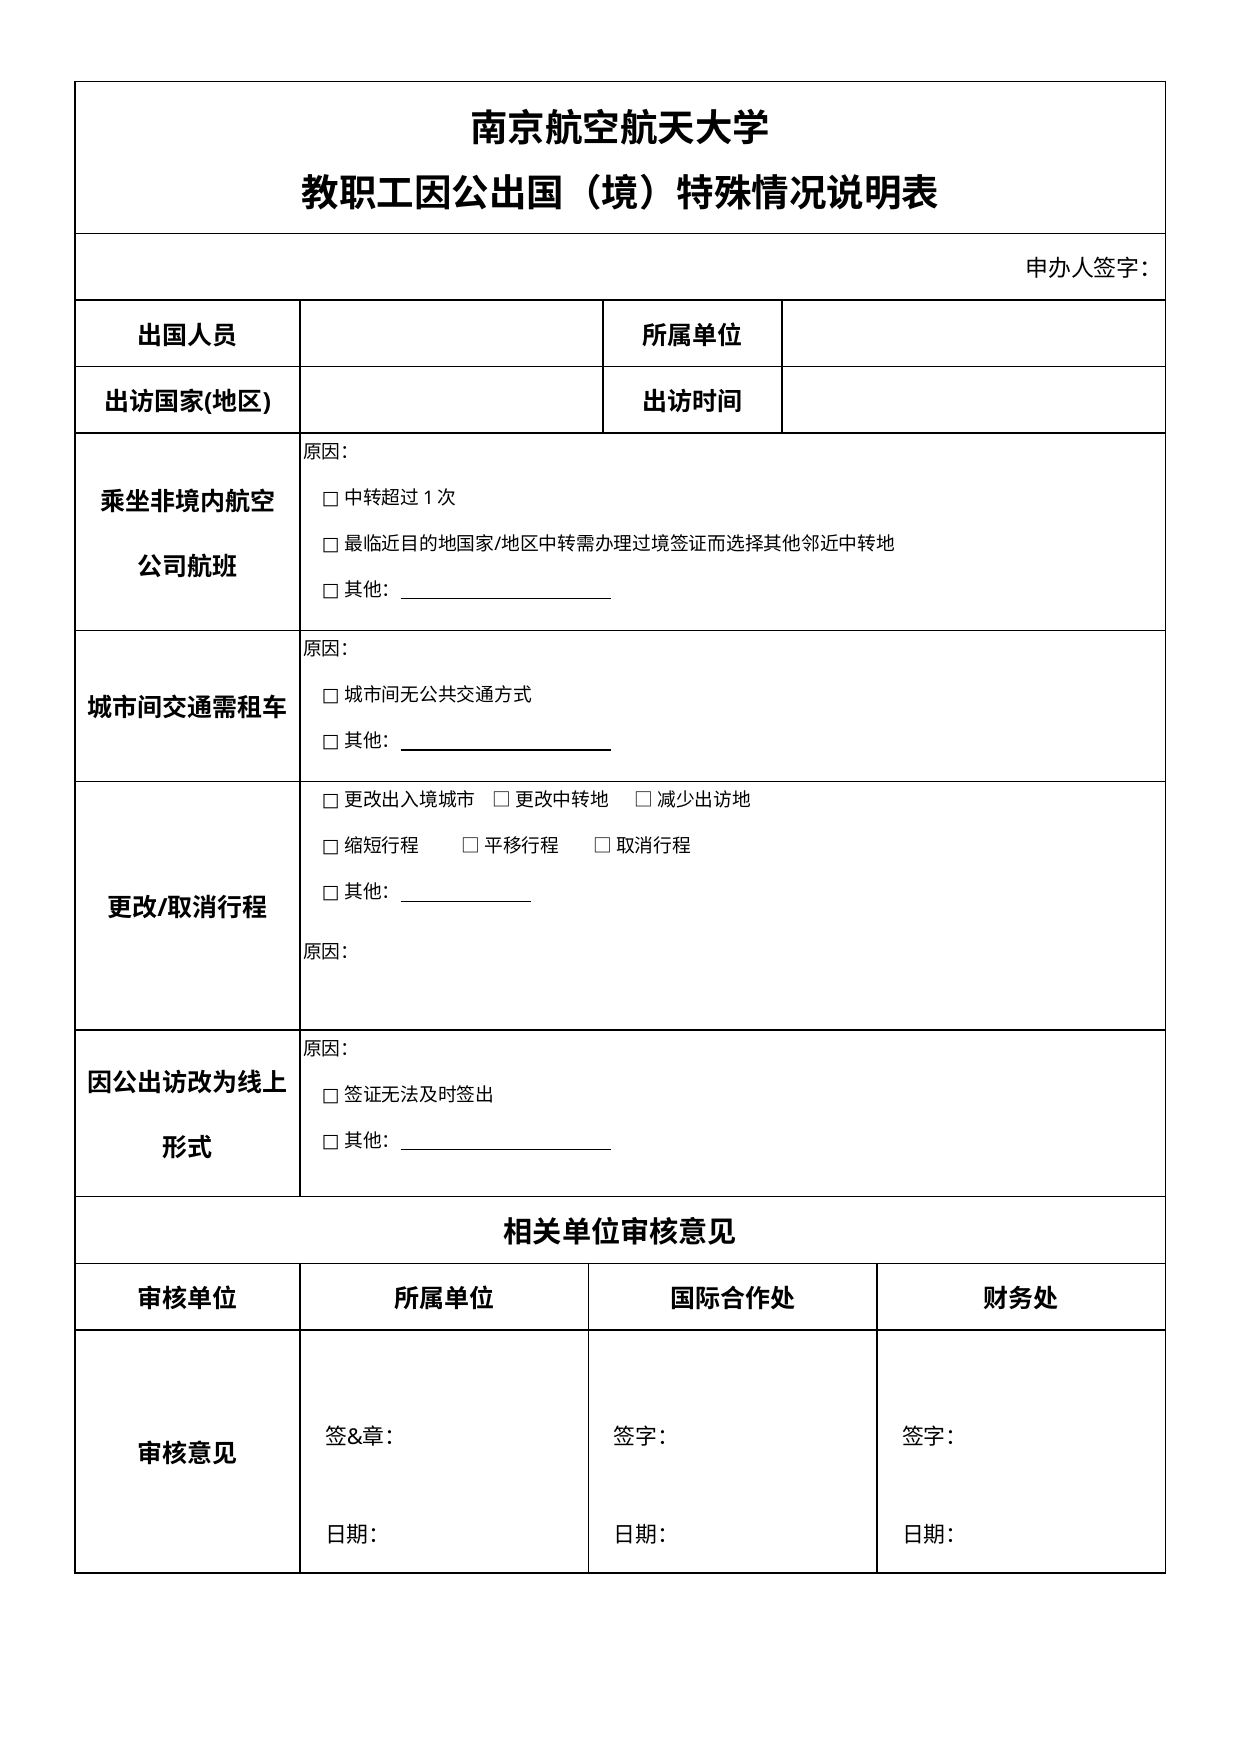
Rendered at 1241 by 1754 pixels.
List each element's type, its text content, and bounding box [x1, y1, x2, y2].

table_cell 财务处 [878, 1264, 1165, 1329]
table_cell 所属单位 [301, 1264, 588, 1329]
table_cell 签字： 日期： [589, 1331, 876, 1572]
table_cell 签字： 日期： [878, 1331, 1165, 1572]
table_cell 出访时间 [604, 367, 781, 432]
table_cell 所属单位 [604, 301, 781, 366]
table_cell 原因： □ 签证无法及时签出 □ 其他： [301, 1031, 1165, 1196]
table_header 南京航空航天大学 教职工因公出国（境）特殊情况说明表 [76, 82, 1165, 233]
table_cell 审核意见 [76, 1331, 299, 1572]
table_cell 原因： □ 中转超过1次 □ 最临近目的地国家/地区中转需办理过境签证而选择其他邻近中转地 □ 其他： [301, 434, 1165, 629]
table_cell [783, 301, 1165, 366]
table_cell [301, 367, 602, 432]
table_cell 国际合作处 [589, 1264, 876, 1329]
table_cell 出访国家(地区) [76, 367, 299, 432]
table_cell 更改/取消行程 [76, 782, 299, 1029]
table_cell 审核单位 [76, 1264, 299, 1329]
table_cell 相关单位审核意见 [76, 1197, 1165, 1262]
table_cell 乘坐非境内航空 公司航班 [76, 434, 299, 629]
table_cell 申办人签字： [76, 234, 1165, 299]
table_cell 签&章： 日期： [301, 1331, 588, 1572]
table_cell 原因： □ 城市间无公共交通方式 □ 其他： [301, 631, 1165, 781]
table_cell 城市间交通需租车 [76, 631, 299, 781]
table_cell [783, 367, 1165, 432]
table_cell □ 更改出入境城市 □ 更改中转地 □ 减少出访地 □ 缩短行程 □ 平移行程 □ 取消行程 □ 其他： 原因： [301, 782, 1165, 1029]
table_cell 因公出访改为线上形式 [76, 1031, 299, 1196]
table_cell [301, 301, 602, 366]
table_cell 出国人员 [76, 301, 299, 366]
